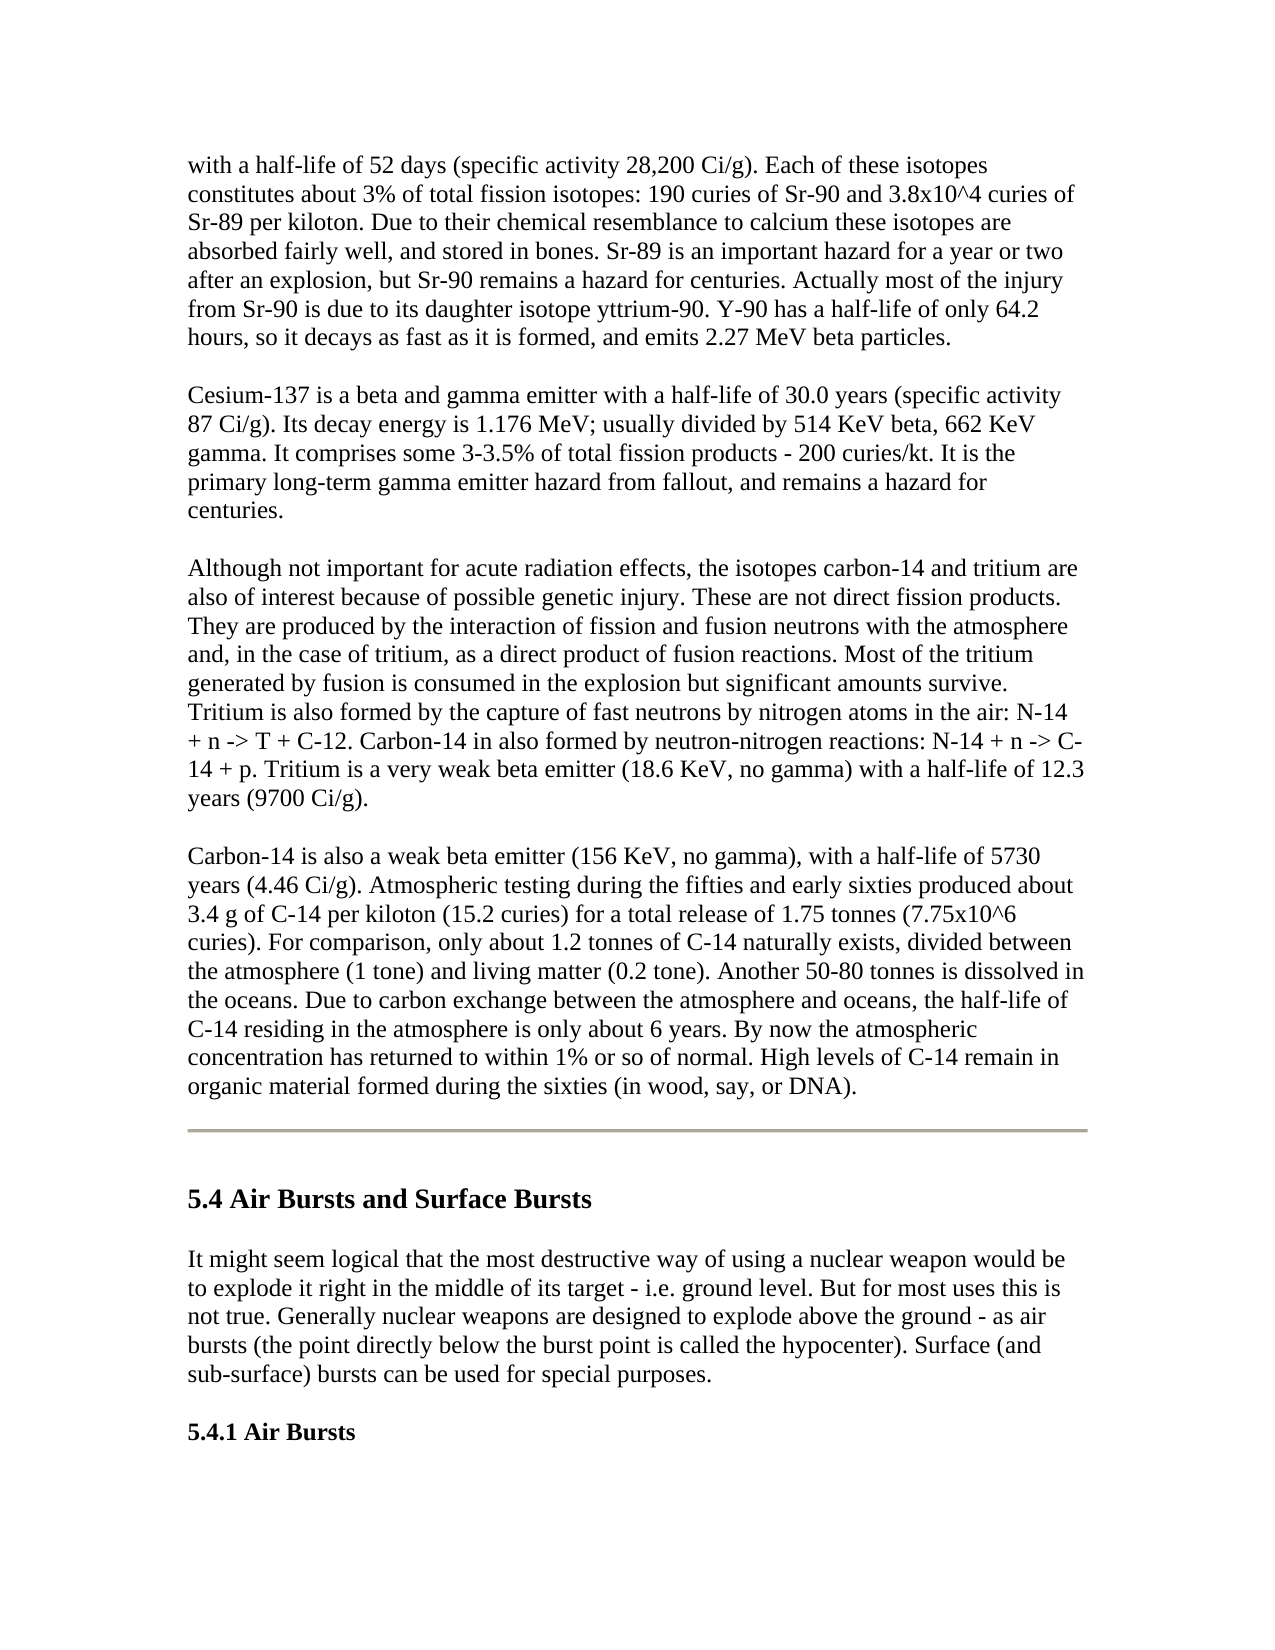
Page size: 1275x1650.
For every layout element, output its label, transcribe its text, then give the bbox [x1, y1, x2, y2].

text Carbon-14 is also a weak beta emitter (156 KeV, no gamma), with a half-life of 5730 years (4.46 Ci/g). Atmospheric testing during the fifties and early sixties produced about 3.4 g of C-14 per kiloton (15.2 curies) for a total release of 1.75 tonnes (7.75x10^6 curies). For comparison, only about 1.2 tonnes of C-14 naturally exists, divided between the atmosphere (1 tone) and living matter (0.2 tone). Another 50-80 tonnes is dissolved in the oceans. Due to carbon exchange between the atmosphere and oceans, the half-life of C-14 residing in the atmosphere is only about 6 years. By now the atmospheric concentration has returned to within 1% or so of normal. High levels of C-14 remain in organic material formed during the sixties (in wood, say, or DNA). [187, 841, 1087, 1100]
text Cesium-137 is a beta and gamma emitter with a half-life of 30.0 years (specific activity 87 Ci/g). Its decay energy is 1.176 MeV; usually divided by 514 KeV beta, 662 KeV gamma. It comprises some 3-3.5% of total fission products - 200 curies/kt. It is the primary long-term gamma emitter hazard from fallout, and remains a hazard for centuries. [187, 380, 1087, 524]
text 5.4.1 Air Bursts [187, 1417, 1087, 1446]
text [187, 150, 1087, 351]
text 5.4 Air Bursts and Surface Bursts [187, 1182, 1087, 1215]
text It might seem logical that the most destructive way of using a nuclear weapon would be to explode it right in the middle of its target - i.e. ground level. But for most uses this is not true. Generally nuclear weapons are designed to explode above the ground - as air bursts (the point directly below the burst point is called the hypocenter). Surface (and sub-surface) bursts can be used for special purposes. [187, 1244, 1087, 1388]
text Although not important for acute radiation effects, the isotopes carbon-14 and tritium are also of interest because of possible genetic injury. These are not direct fission products. They are produced by the interaction of fission and fusion neutrons with the atmosphere and, in the case of tritium, as a direct product of fusion reactions. Most of the tritium generated by fusion is consumed in the explosion but significant amounts survive. Tritium is also formed by the capture of fast neutrons by nitrogen atoms in the air: N-14 + n -> T + C-12. Carbon-14 in also formed by neutron-nitrogen reactions: N-14 + n -> C-14 + p. Tritium is a very weak beta emitter (18.6 KeV, no gamma) with a half-life of 12.3 years (9700 Ci/g). [187, 553, 1087, 812]
